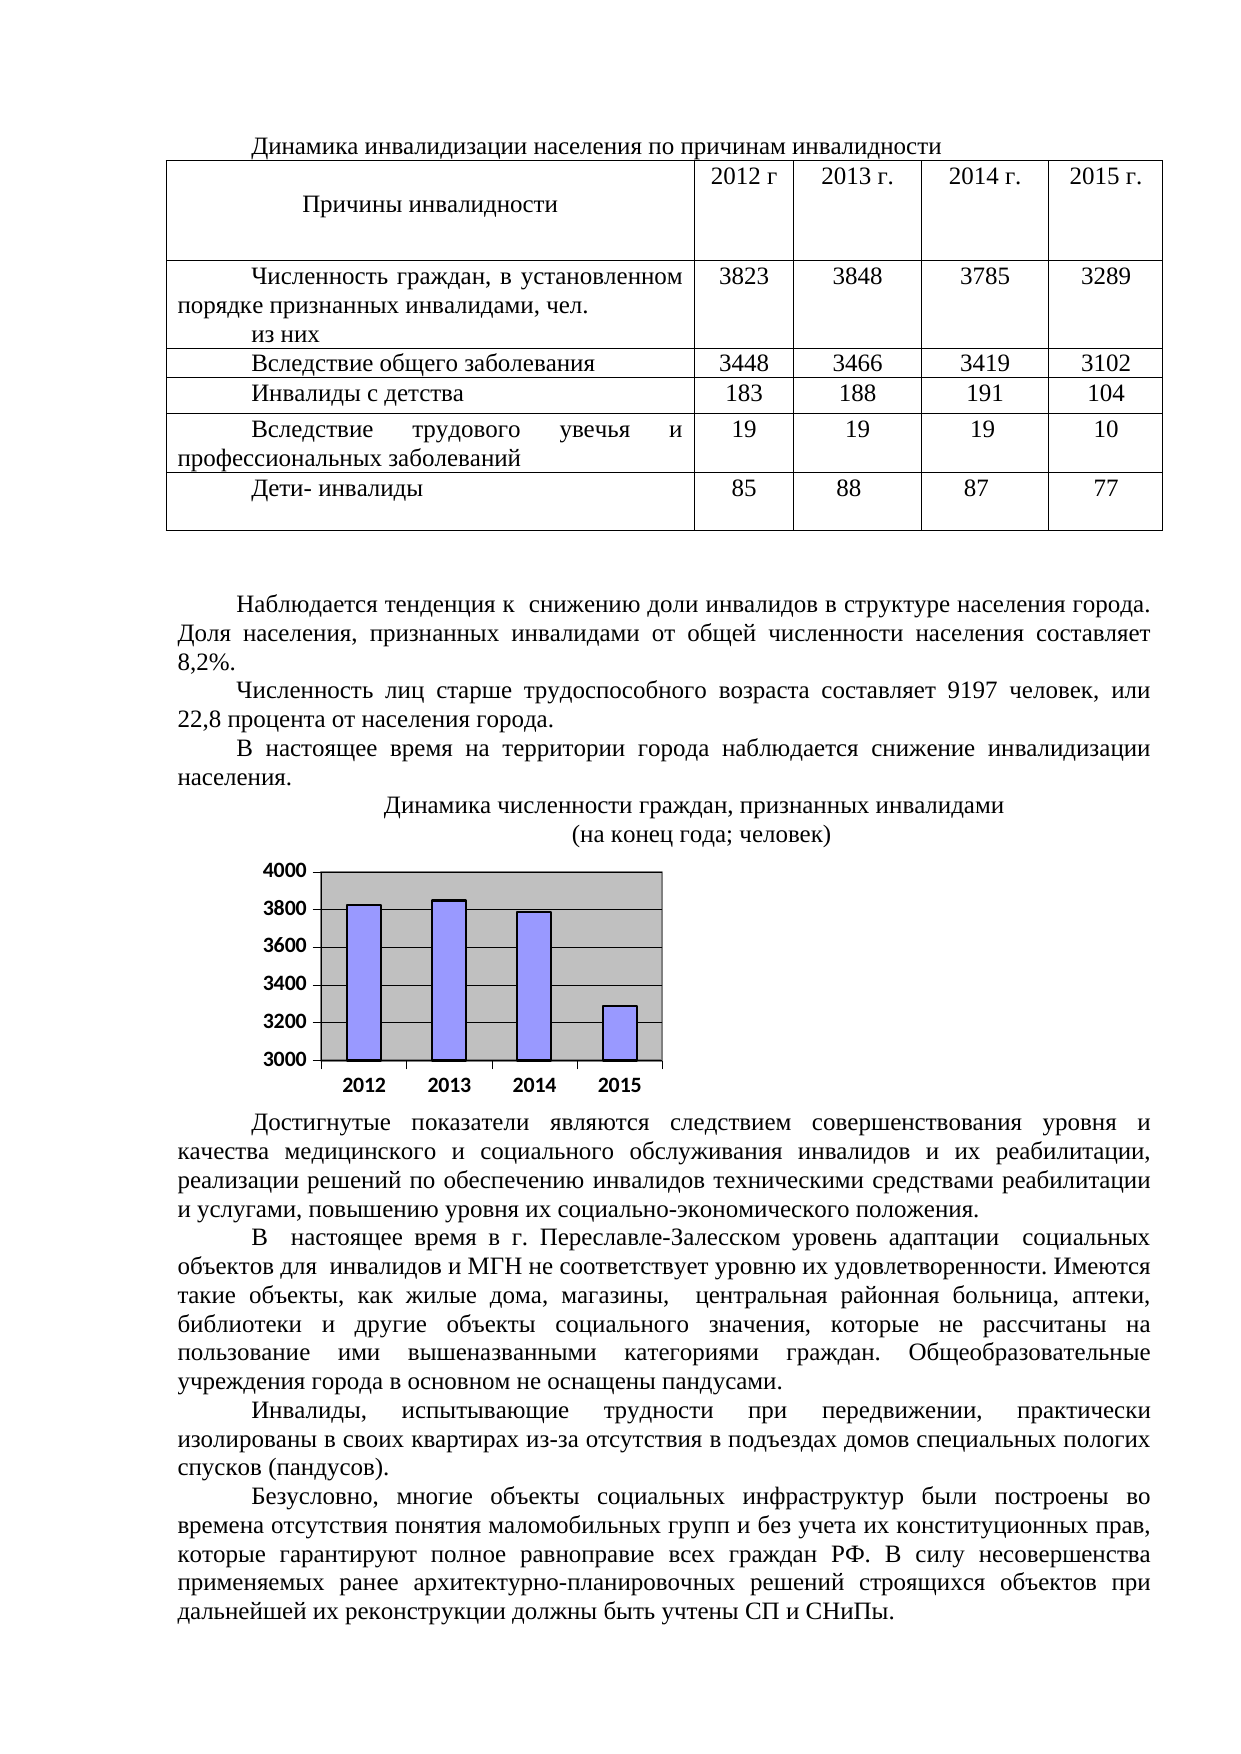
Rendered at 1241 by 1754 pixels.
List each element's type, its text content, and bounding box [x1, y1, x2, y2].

table_cell 3848 [794, 261, 921, 347]
text Динамика инвалидизации населения по причинам инвалидности [177, 131, 1152, 160]
text Динамика численности граждан, признанных инвалидами [177, 791, 1152, 819]
table_cell 188 [794, 378, 921, 413]
table_header 2013 г. [794, 161, 921, 260]
text Достигнутые показатели являются следствием совершенствования уровня и качества медицинского и социального обслуживания инвалидов и их реабилитации, реализации решений по обеспечению инвалидов техническими средствами реабилитации и услугами, повышению уровня их социально-экономического положения. [177, 1107, 1152, 1222]
table_cell 10 [1049, 414, 1162, 472]
table_cell Инвалиды с детства [167, 378, 694, 413]
table_cell 3419 [922, 349, 1048, 377]
table_cell 3823 [695, 261, 793, 347]
text Инвалиды, испытывающие трудности при передвижении, практически изолированы в своих квартирах из-за отсутствия в подъездах домов специальных пологих спусков (пандусов). [177, 1395, 1152, 1481]
table_cell 3785 [922, 261, 1048, 347]
text (на конец года; человек) [177, 819, 1152, 848]
text Безусловно, многие объекты социальных инфраструктур были построены во времена отсутствия понятия маломобильных групп и без учета их конституционных прав, которые гарантируют полное равноправие всех граждан РФ. В силу несовершенства применяемых ранее архитектурно-планировочных решений строящихся объектов при дальнейшей их реконструкции должны быть учтены СП и СНиПы. [177, 1481, 1152, 1625]
table_cell Дети- инвалиды [167, 473, 694, 530]
table_header 2015 г. [1049, 161, 1162, 260]
table_cell 19 [794, 414, 921, 472]
table_cell Численность граждан, в установленном порядке признанных инвалидами, чел. из них [167, 261, 694, 347]
table_cell 87 [922, 473, 1048, 530]
table_cell 88 [794, 473, 921, 530]
table_cell 3102 [1049, 349, 1162, 377]
table_cell 85 [695, 473, 793, 530]
text Наблюдается тенденция к снижению доли инвалидов в структуре населения города. Доля населения, признанных инвалидами от общей численности населения составляет 8,2%. [177, 589, 1152, 676]
table_cell 3448 [695, 349, 793, 377]
table_cell Вследствие трудового увечья и профессиональных заболеваний [167, 414, 694, 472]
table_cell 191 [922, 378, 1048, 413]
table_header 2014 г. [922, 161, 1048, 260]
table_header 2012 г [695, 161, 793, 260]
table_cell Вследствие общего заболевания [167, 349, 694, 377]
text В настоящее время на территории города наблюдается снижение инвалидизации населения. [177, 733, 1152, 791]
table_cell 77 [1049, 473, 1162, 530]
table_cell 19 [695, 414, 793, 472]
table_cell 3466 [794, 349, 921, 377]
text В настоящее время в г. Переславле-Залесском уровень адаптации социальных объектов для инвалидов и МГН не соответствует уровню их удовлетворенности. Имеются такие объекты, как жилые дома, магазины, центральная районная больница, аптеки, библиотеки и другие объекты социального значения, которые не рассчитаны на пользование ими вышеназванными категориями граждан. Общеобразовательные учреждения города в основном не оснащены пандусами. [177, 1222, 1152, 1395]
table_cell 3289 [1049, 261, 1162, 347]
text Численность лиц старше трудоспособного возраста составляет 9197 человек, или 22,8 процента от населения города. [177, 676, 1152, 733]
table_header Причины инвалидности [167, 161, 694, 260]
table_cell 104 [1049, 378, 1162, 413]
table_cell 19 [922, 414, 1048, 472]
table_cell 183 [695, 378, 793, 413]
